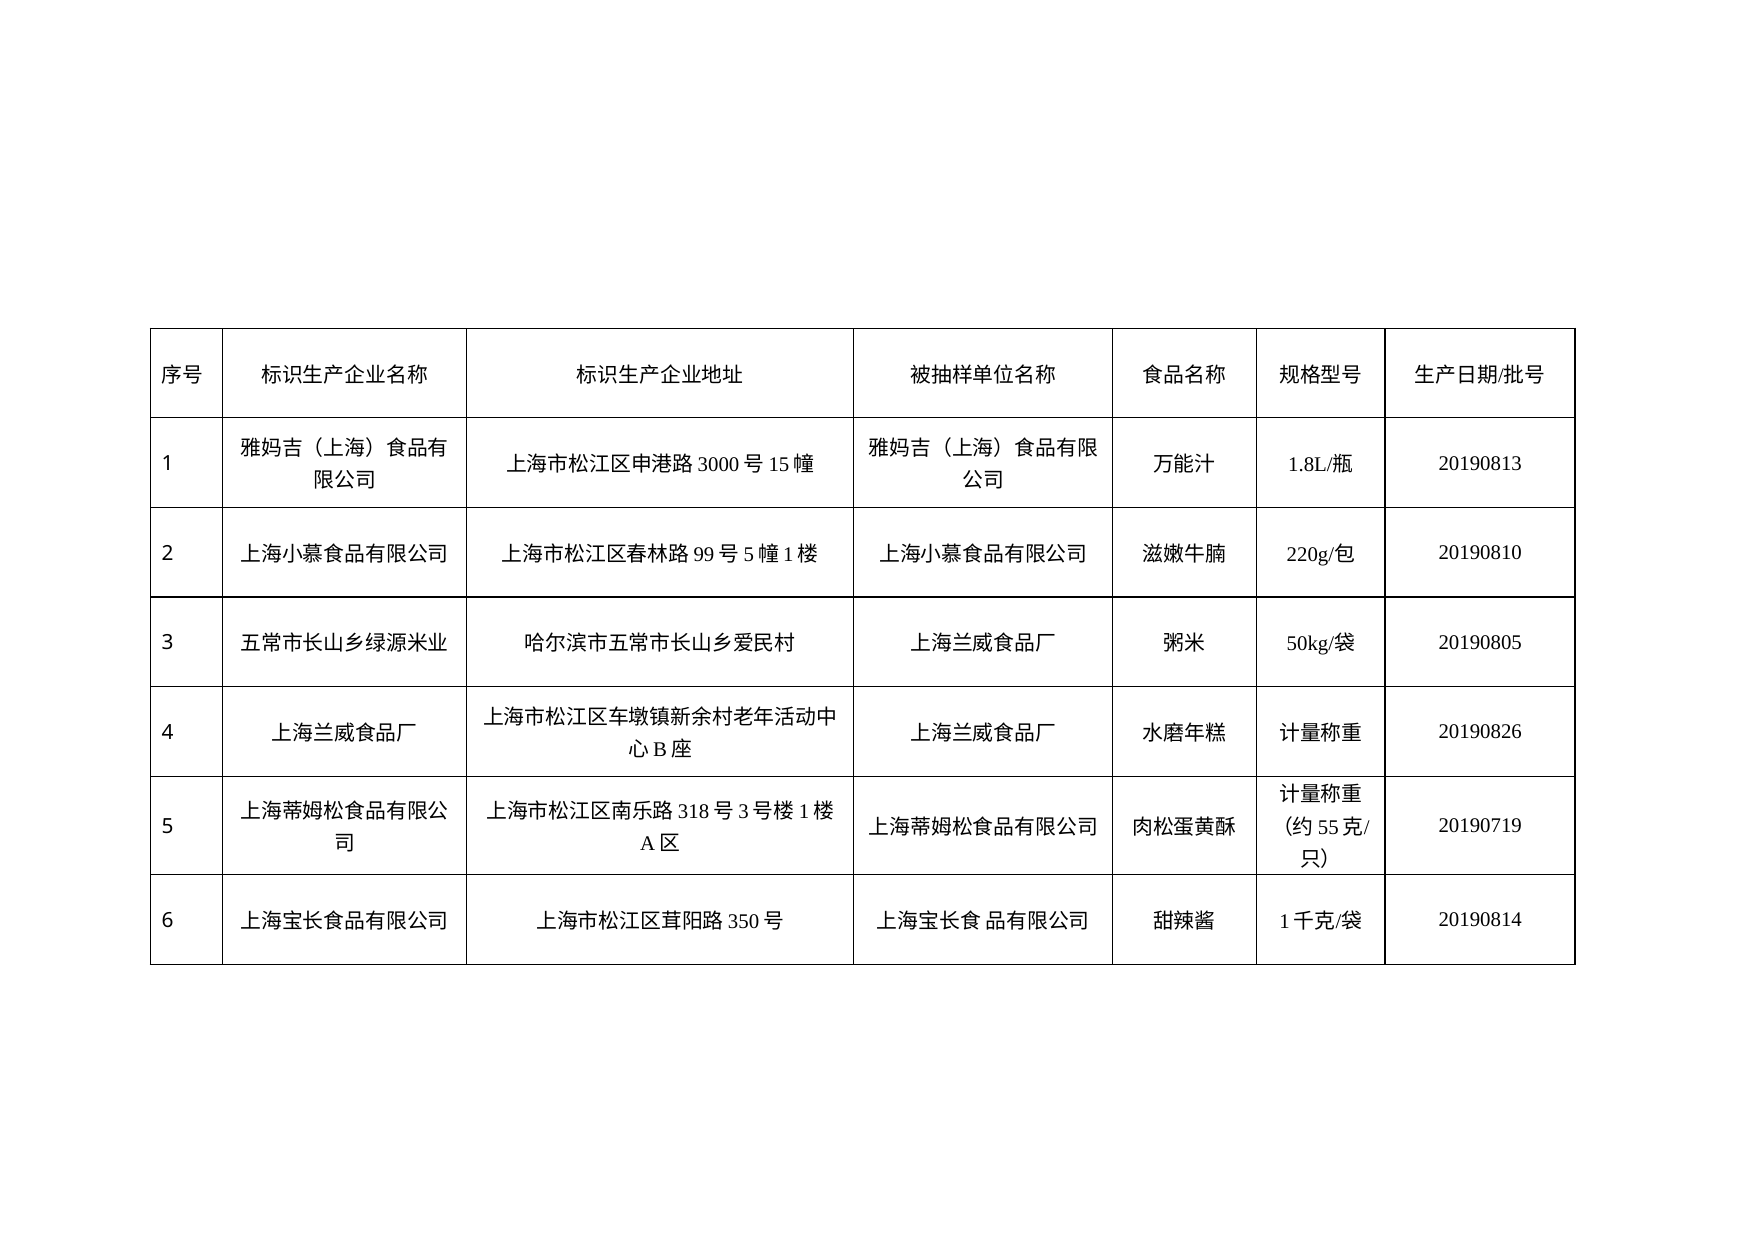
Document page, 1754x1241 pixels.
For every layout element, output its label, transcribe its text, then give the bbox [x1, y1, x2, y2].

table_cell 上海兰威食品厂 [223, 687, 466, 776]
table_cell 万能汁 [1113, 418, 1256, 507]
table_header 标识生产企业名称 [223, 329, 466, 417]
table_cell 5 [151, 777, 222, 874]
table_header 生产日期/批号 [1386, 329, 1574, 417]
table_header 被抽样单位名称 [854, 329, 1112, 417]
table_cell 计量称重（约55克/只） [1257, 777, 1384, 874]
table_cell 计量称重 [1257, 687, 1384, 776]
table_cell 20190805 [1386, 598, 1574, 686]
table_cell 上海蒂姆松食品有限公司 [223, 777, 466, 874]
table_cell 上海兰威食品厂 [854, 687, 1112, 776]
table_cell 哈尔滨市五常市长山乡爱民村 [467, 598, 853, 686]
table_cell 上海小慕食品有限公司 [223, 508, 466, 596]
table_cell 雅妈吉（上海）食品有限公司 [854, 418, 1112, 507]
table_cell 肉松蛋黄酥 [1113, 777, 1256, 874]
table_cell 2 [151, 508, 222, 596]
table_cell 上海兰威食品厂 [854, 598, 1112, 686]
table_cell 1 [151, 418, 222, 507]
table_cell 20190826 [1386, 687, 1574, 776]
table_cell 上海宝长食品有限公司 [223, 875, 466, 964]
table_cell 上海市松江区南乐路318号3号楼1楼A区 [467, 777, 853, 874]
table_cell 20190719 [1386, 777, 1574, 874]
table_cell 1千克/袋 [1257, 875, 1384, 964]
table_cell 3 [151, 598, 222, 686]
table_header 序号 [151, 329, 222, 417]
table_cell 4 [151, 687, 222, 776]
table_cell 1.8L/瓶 [1257, 418, 1384, 507]
table_cell 滋嫩牛腩 [1113, 508, 1256, 596]
table_cell 上海小慕食品有限公司 [854, 508, 1112, 596]
table_cell 甜辣酱 [1113, 875, 1256, 964]
table_cell 6 [151, 875, 222, 964]
table_cell 上海市松江区春林路99号5幢1楼 [467, 508, 853, 596]
table_cell 20190813 [1386, 418, 1574, 507]
table_cell 水磨年糕 [1113, 687, 1256, 776]
table_header 规格型号 [1257, 329, 1384, 417]
table_cell 雅妈吉（上海）食品有限公司 [223, 418, 466, 507]
table_cell 50kg/袋 [1257, 598, 1384, 686]
table_cell 220g/包 [1257, 508, 1384, 596]
table_cell 上海市松江区车墩镇新余村老年活动中心B座 [467, 687, 853, 776]
table_cell 20190814 [1386, 875, 1574, 964]
table_cell 上海宝长食 品有限公司 [854, 875, 1112, 964]
table_header 标识生产企业地址 [467, 329, 853, 417]
table_cell 上海市松江区申港路3000号15幢 [467, 418, 853, 507]
table_cell 20190810 [1386, 508, 1574, 596]
table_header 食品名称 [1113, 329, 1256, 417]
table_cell 上海蒂姆松食品有限公司 [854, 777, 1112, 874]
table_cell 粥米 [1113, 598, 1256, 686]
table_cell 上海市松江区茸阳路350号 [467, 875, 853, 964]
table_cell 五常市长山乡绿源米业 [223, 598, 466, 686]
